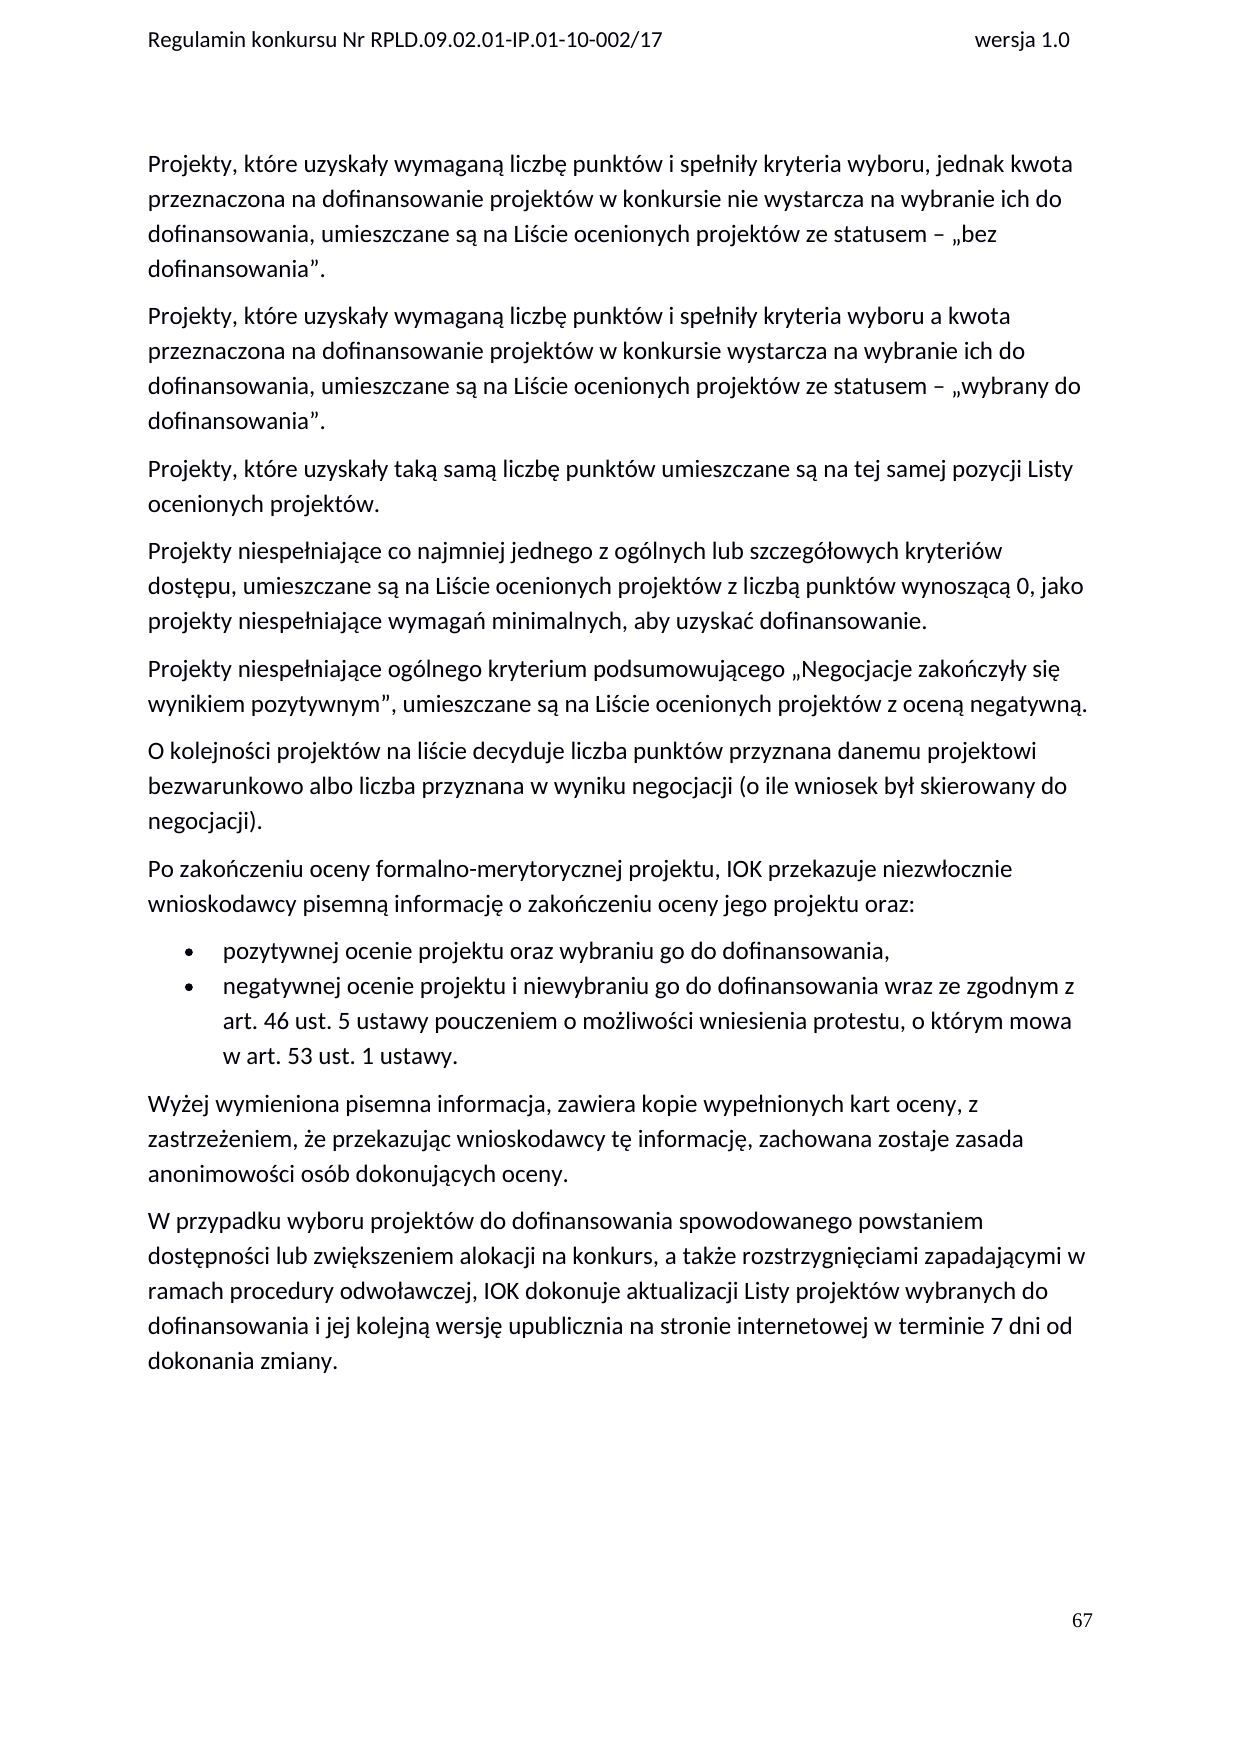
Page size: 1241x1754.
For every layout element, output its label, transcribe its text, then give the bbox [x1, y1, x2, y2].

text Projekty niespełniające co najmniej jednego z ogólnych lub szczegółowych kryteriów dostępu, umieszczane są na Liście ocenionych projektów z liczbą punktów wynoszącą 0, jako projekty niespełniające wymagań minimalnych, aby uzyskać dofinansowanie. [148, 535, 1092, 636]
text Wyżej wymieniona pisemna informacja, zawiera kopie wypełnionych kart oceny, z zastrzeżeniem, że przekazując wnioskodawcy tę informację, zachowana zostaje zasada anonimowości osób dokonujących oceny. [148, 1088, 1092, 1188]
text O kolejności projektów na liście decyduje liczba punktów przyznana danemu projektowi bezwarunkowo albo liczba przyznana w wyniku negocjacji (o ile wniosek był skierowany do negocjacji). [148, 735, 1092, 836]
text Projekty niespełniające ogólnego kryterium podsumowującego „Negocjacje zakończyły się wynikiem pozytywnym”, umieszczane są na Liście ocenionych projektów z oceną negatywną. [148, 653, 1092, 718]
text Projekty, które uzyskały wymaganą liczbę punktów i spełniły kryteria wyboru a kwota przeznaczona na dofinansowanie projektów w konkursie wystarcza na wybranie ich do dofinansowania, umieszczane są na Liście ocenionych projektów ze statusem – „wybrany do dofinansowania”. [148, 300, 1092, 436]
list negatywnej ocenie projektu i niewybraniu go do dofinansowania wraz ze zgodnym z art. 46 ust. 5 ustawy pouczeniem o możliwości wniesienia protestu, o którym mowa w art. 53 ust. 1 ustawy. [185, 970, 1092, 1071]
text Po zakończeniu oceny formalno-merytorycznej projektu, IOK przekazuje niezwłocznie wnioskodawcy pisemną informację o zakończeniu oceny jego projektu oraz: [148, 853, 1092, 918]
list pozytywnej ocenie projektu oraz wybraniu go do dofinansowania, [185, 935, 1092, 966]
text Projekty, które uzyskały taką samą liczbę punktów umieszczane są na tej samej pozycji Listy ocenionych projektów. [148, 453, 1092, 518]
text W przypadku wyboru projektów do dofinansowania spowodowanego powstaniem dostępności lub zwiększeniem alokacji na konkurs, a także rozstrzygnięciami zapadającymi w ramach procedury odwoławczej, IOK dokonuje aktualizacji Listy projektów wybranych do dofinansowania i jej kolejną wersję upublicznia na stronie internetowej w terminie 7 dni od dokonania zmiany. [148, 1205, 1092, 1376]
text Projekty, które uzyskały wymaganą liczbę punktów i spełniły kryteria wyboru, jednak kwota przeznaczona na dofinansowanie projektów w konkursie nie wystarcza na wybranie ich do dofinansowania, umieszczane są na Liście ocenionych projektów ze statusem – „bez dofinansowania”. [148, 148, 1092, 283]
